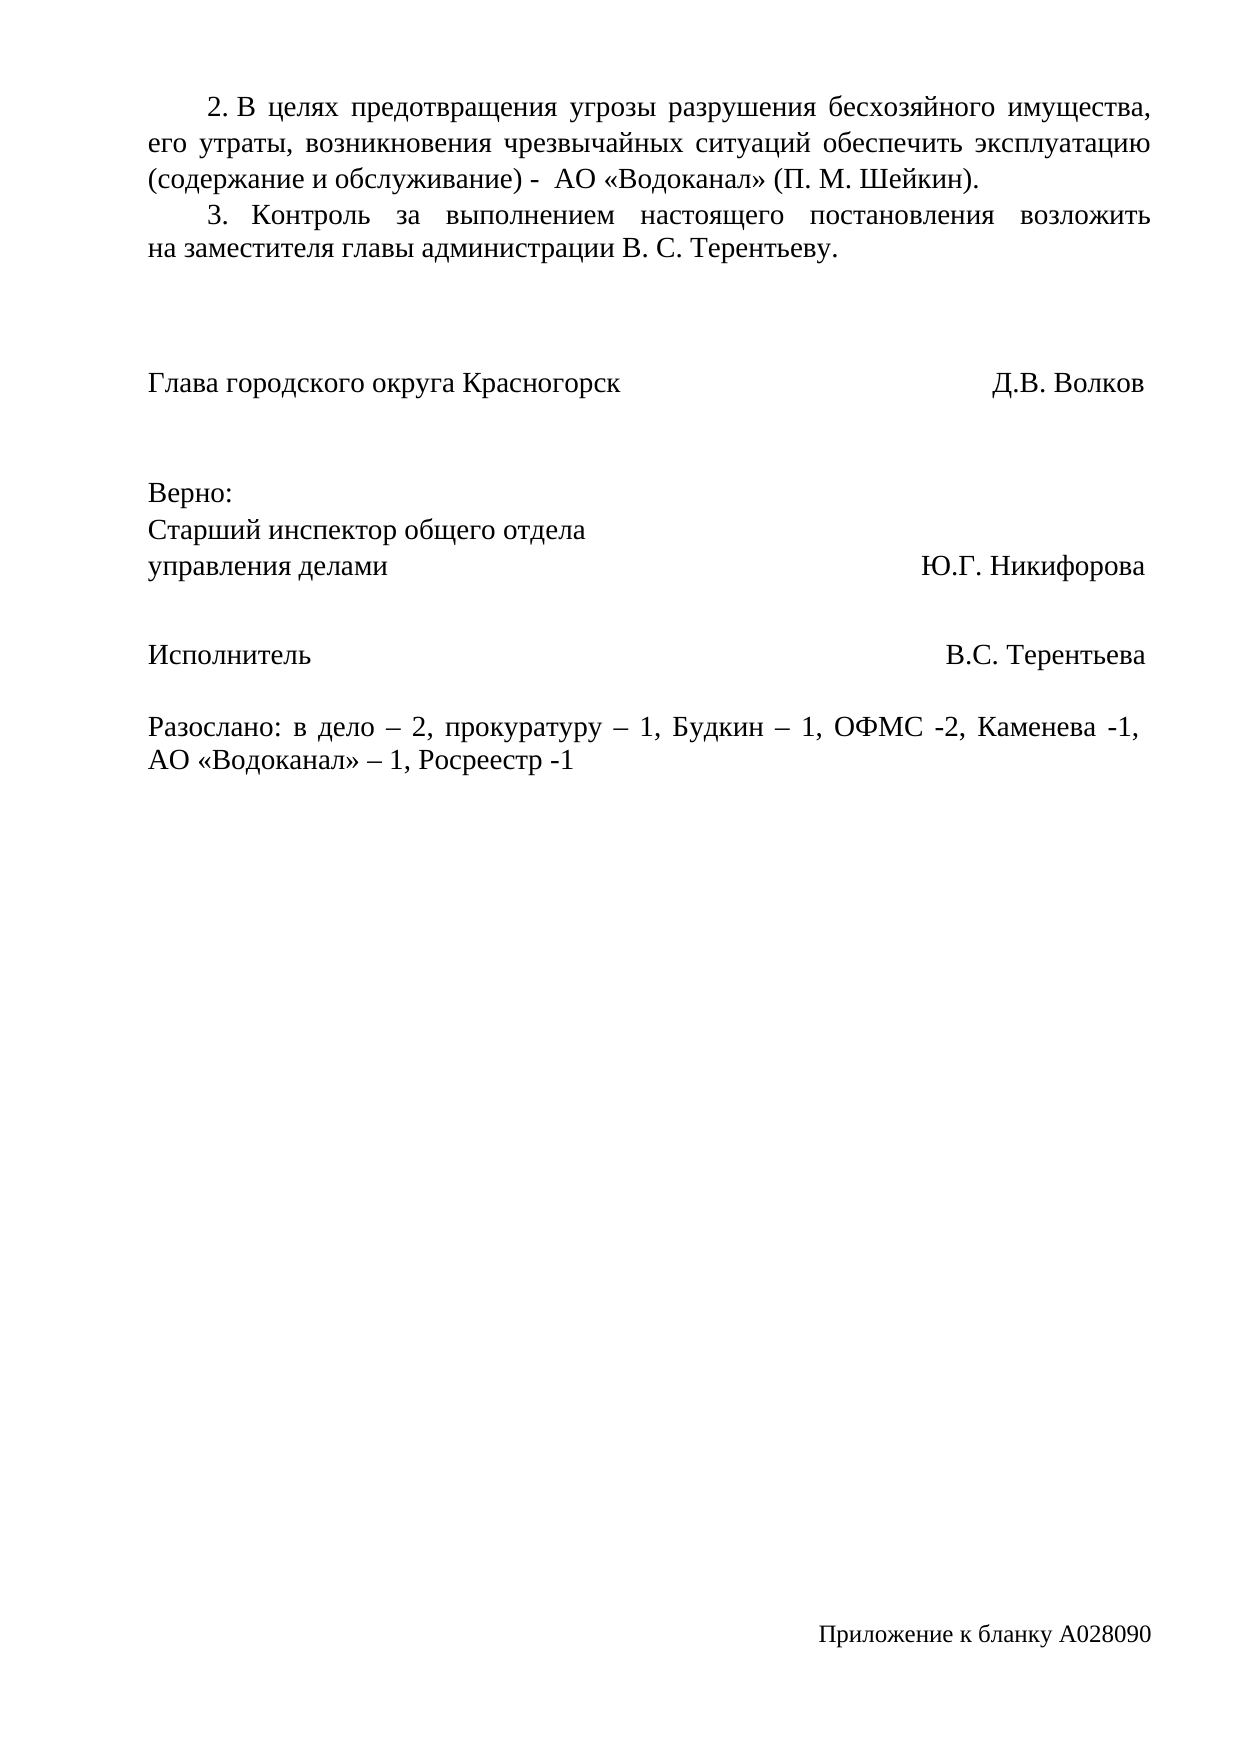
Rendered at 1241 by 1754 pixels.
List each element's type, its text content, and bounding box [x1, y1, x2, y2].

text Верно: [148, 475, 1152, 509]
text Приложение к бланку А028090 [148, 1619, 1152, 1648]
text Разослано: в дело – 2, прокуратуру – 1, Будкин – 1, ОФМС -2, Каменева -1, АО «Водоканал» – 1, Росреестр -1 [148, 709, 1152, 776]
list Контроль за выполнением настоящего постановления возложить на заместителя главы администрации В. С. Терентьеву. [148, 197, 1152, 264]
text Глава городского округа Красногорск Д.В. Волков [148, 365, 1152, 398]
list В целях предотвращения угрозы разрушения бесхозяйного имущества, его утраты, возникновения чрезвычайных ситуаций обеспечить эксплуатацию (содержание и обслуживание) - АО «Водоканал» (П. М. Шейкин). [148, 89, 1152, 194]
text Исполнитель В.С. Терентьева [148, 637, 1152, 671]
text Старший инспектор общего отдела [148, 512, 1152, 546]
text управления делами Ю.Г. Никифорова [148, 548, 1152, 582]
